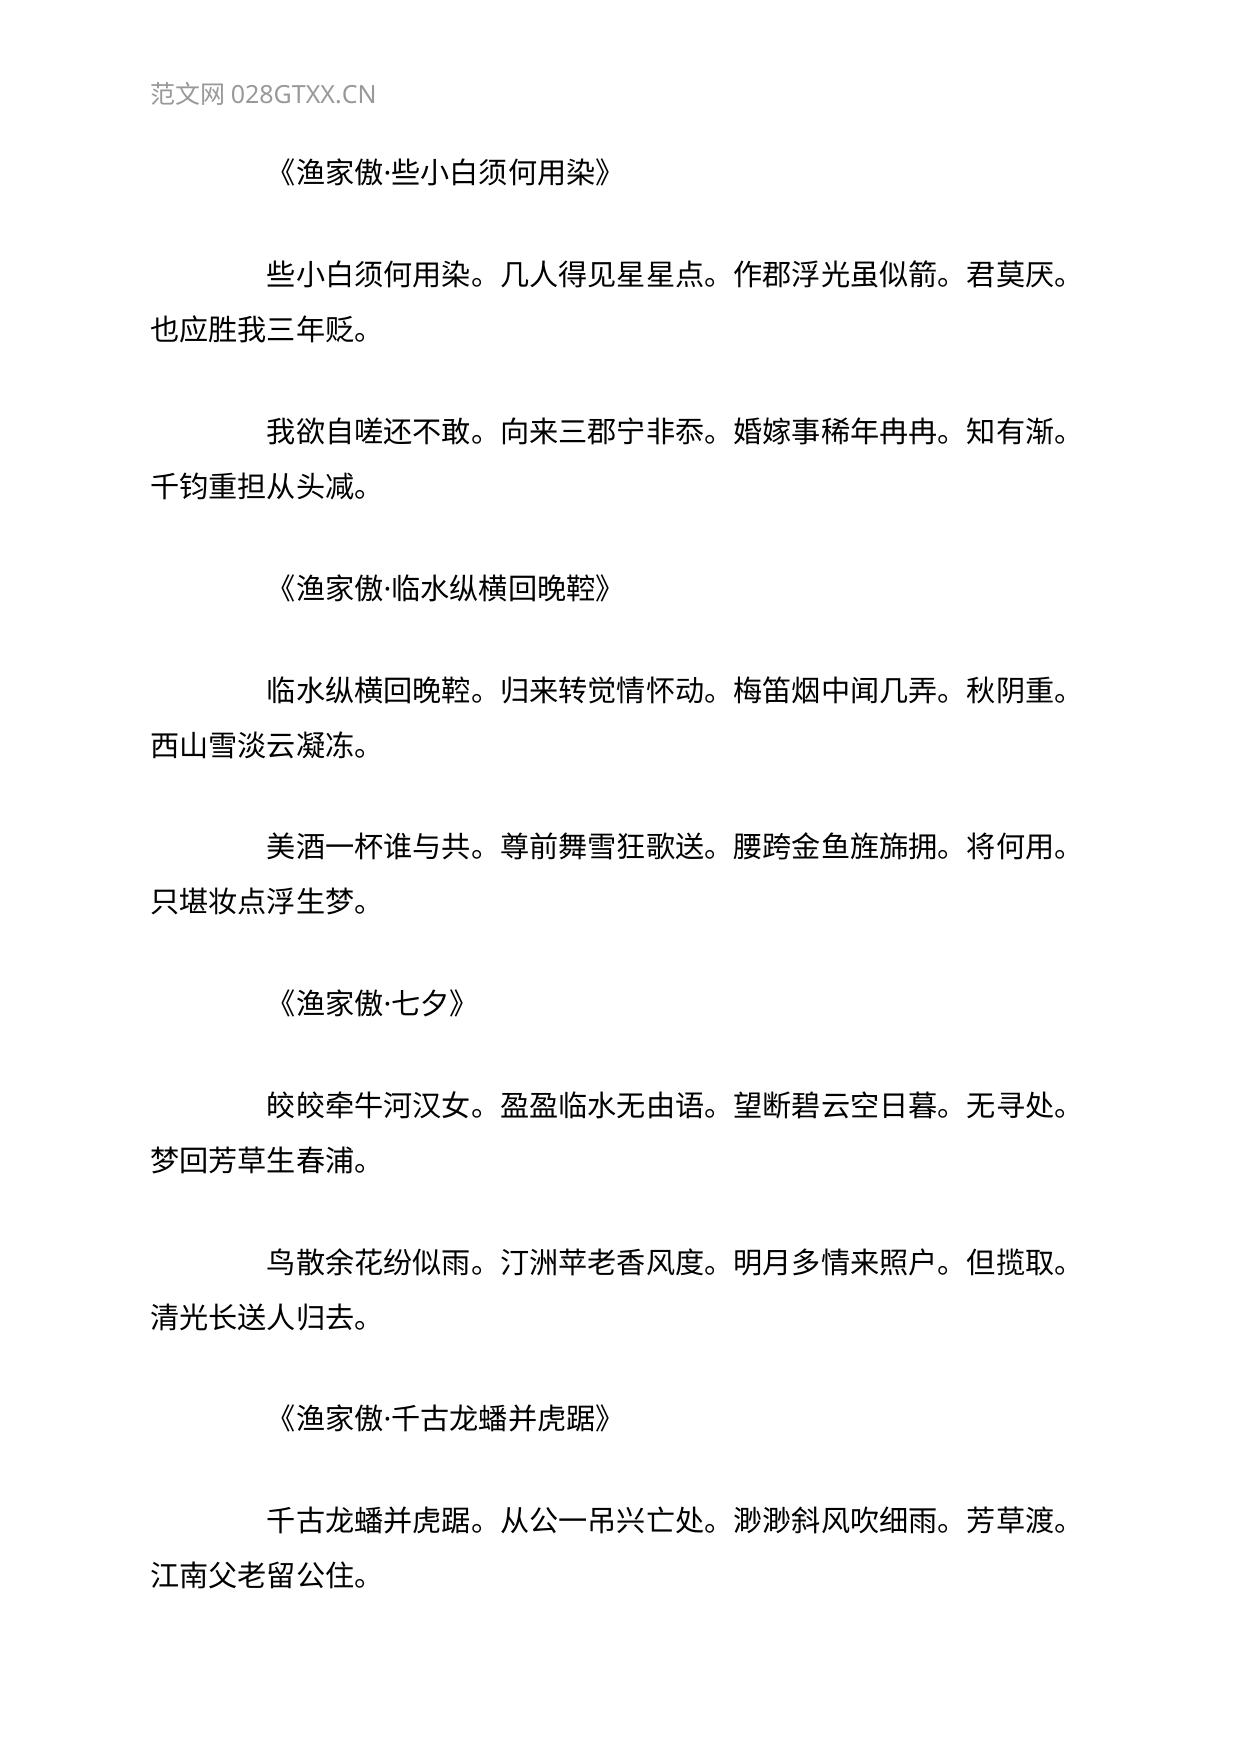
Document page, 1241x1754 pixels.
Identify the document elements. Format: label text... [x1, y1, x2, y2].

text 临水纵横回晚鞚。归来转觉情怀动。梅笛烟中闻几弄。秋阴重。西山雪淡云凝冻。 [150, 667, 1090, 764]
text 《渔家傲·七夕》 [150, 981, 1090, 1023]
text 皎皎牵牛河汉女。盈盈临水无由语。望断碧云空日暮。无寻处。梦回芳草生春浦。 [150, 1083, 1090, 1180]
text 《渔家傲·临水纵横回晚鞚》 [150, 565, 1090, 608]
text 《渔家傲·千古龙蟠并虎踞》 [150, 1396, 1090, 1438]
text 千古龙蟠并虎踞。从公一吊兴亡处。渺渺斜风吹细雨。芳草渡。江南父老留公住。 [150, 1498, 1090, 1595]
text 我欲自嗟还不敢。向来三郡宁非忝。婚嫁事稀年冉冉。知有渐。千钧重担从头减。 [150, 409, 1090, 506]
text 《渔家傲·些小白须何用染》 [150, 150, 1090, 192]
text 些小白须何用染。几人得见星星点。作郡浮光虽似箭。君莫厌。也应胜我三年贬。 [150, 252, 1090, 349]
text 鸟散余花纷似雨。汀洲苹老香风度。明月多情来照户。但揽取。清光长送人归去。 [150, 1239, 1090, 1336]
text 美酒一杯谁与共。尊前舞雪狂歌送。腰跨金鱼旌旆拥。将何用。只堪妆点浮生梦。 [150, 824, 1090, 921]
